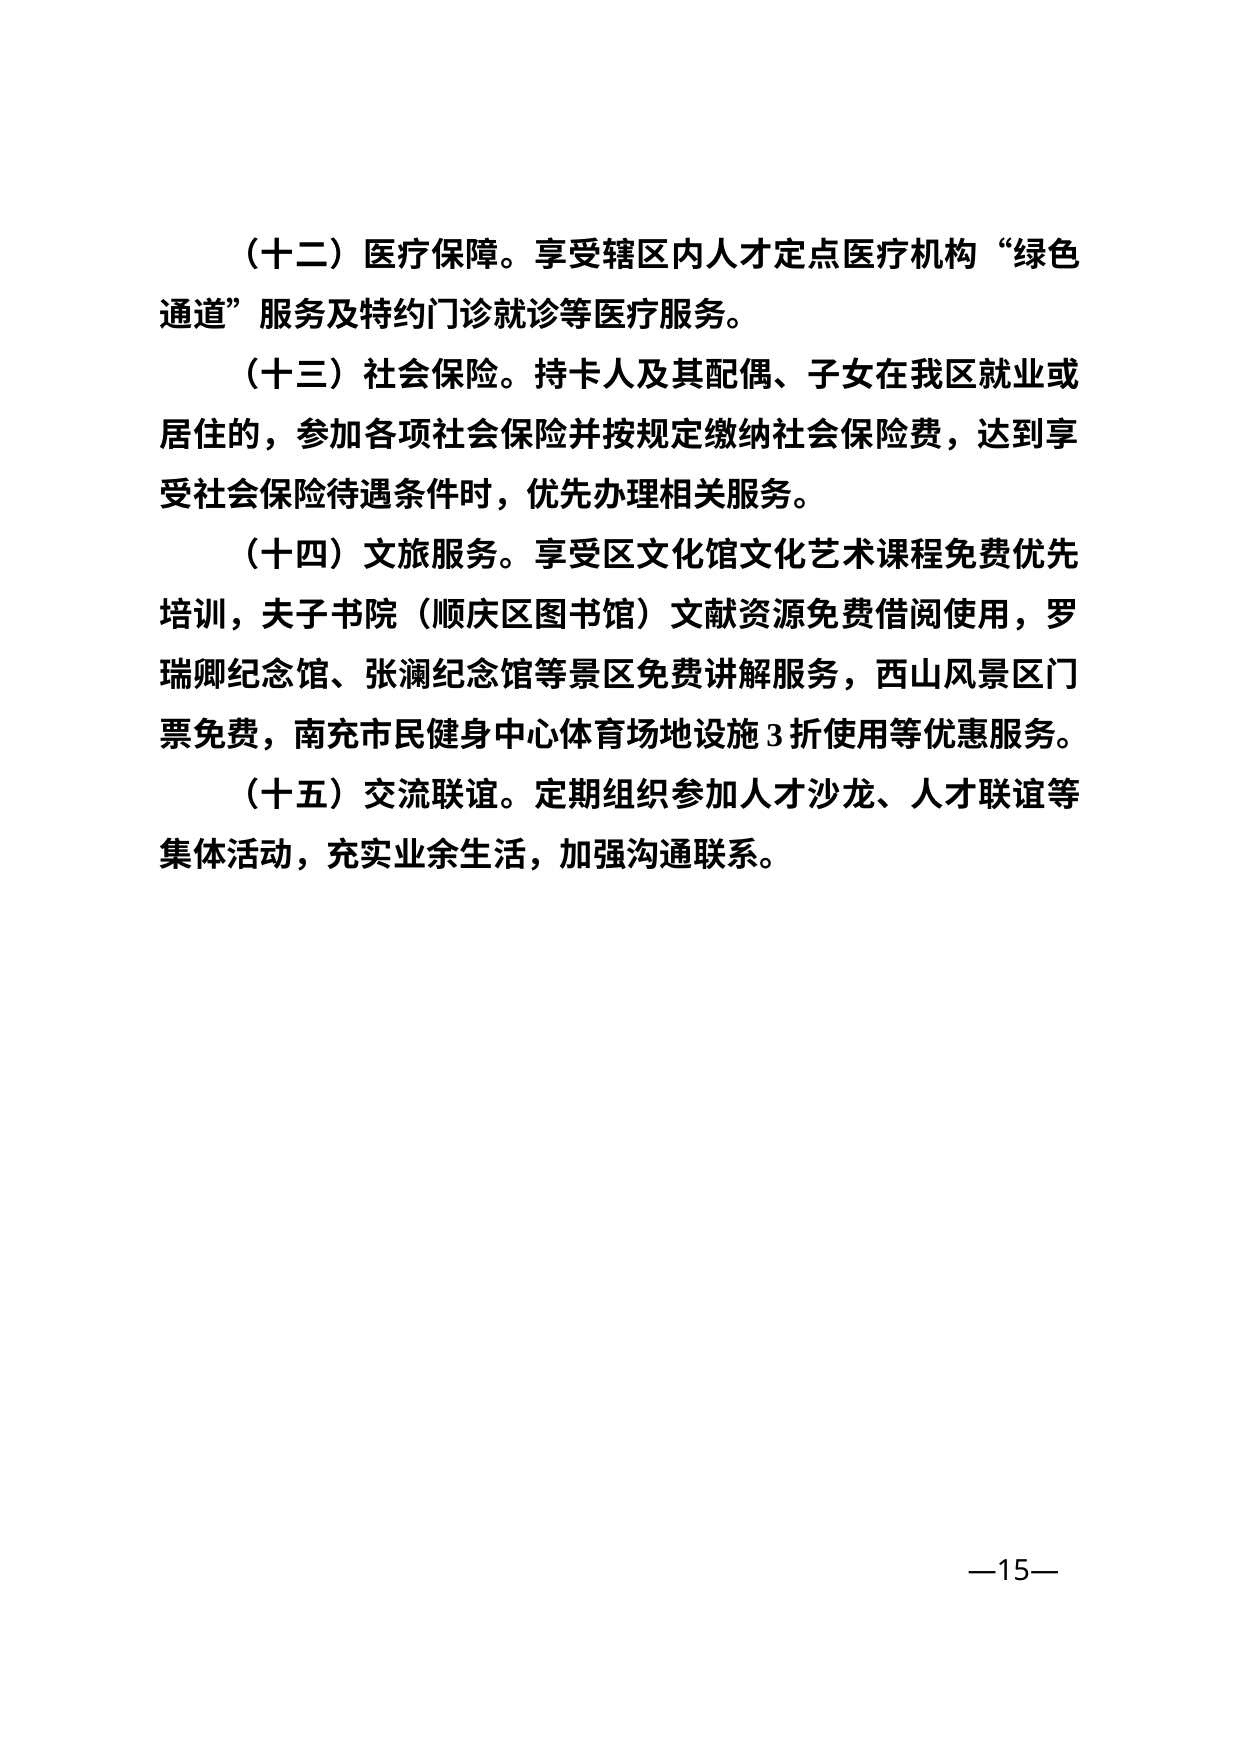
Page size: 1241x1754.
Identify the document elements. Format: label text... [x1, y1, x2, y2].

text （十三）社会保险。持卡人及其配偶、子女在我区就业或居住的，参加各项社会保险并按规定缴纳社会保险费，达到享受社会保险待遇条件时，优先办理相关服务。 [159, 338, 1081, 518]
text （十五）交流联谊。定期组织参加人才沙龙、人才联谊等集体活动，充实业余生活，加强沟通联系。 [159, 758, 1081, 878]
text （十二）医疗保障。享受辖区内人才定点医疗机构“绿色通道”服务及特约门诊就诊等医疗服务。 [159, 218, 1081, 338]
text （十四）文旅服务。享受区文化馆文化艺术课程免费优先培训，夫子书院（顺庆区图书馆）文献资源免费借阅使用，罗瑞卿纪念馆、张澜纪念馆等景区免费讲解服务，西山风景区门票免费，南充市民健身中心体育场地设施3折使用等优惠服务。 [159, 518, 1081, 758]
